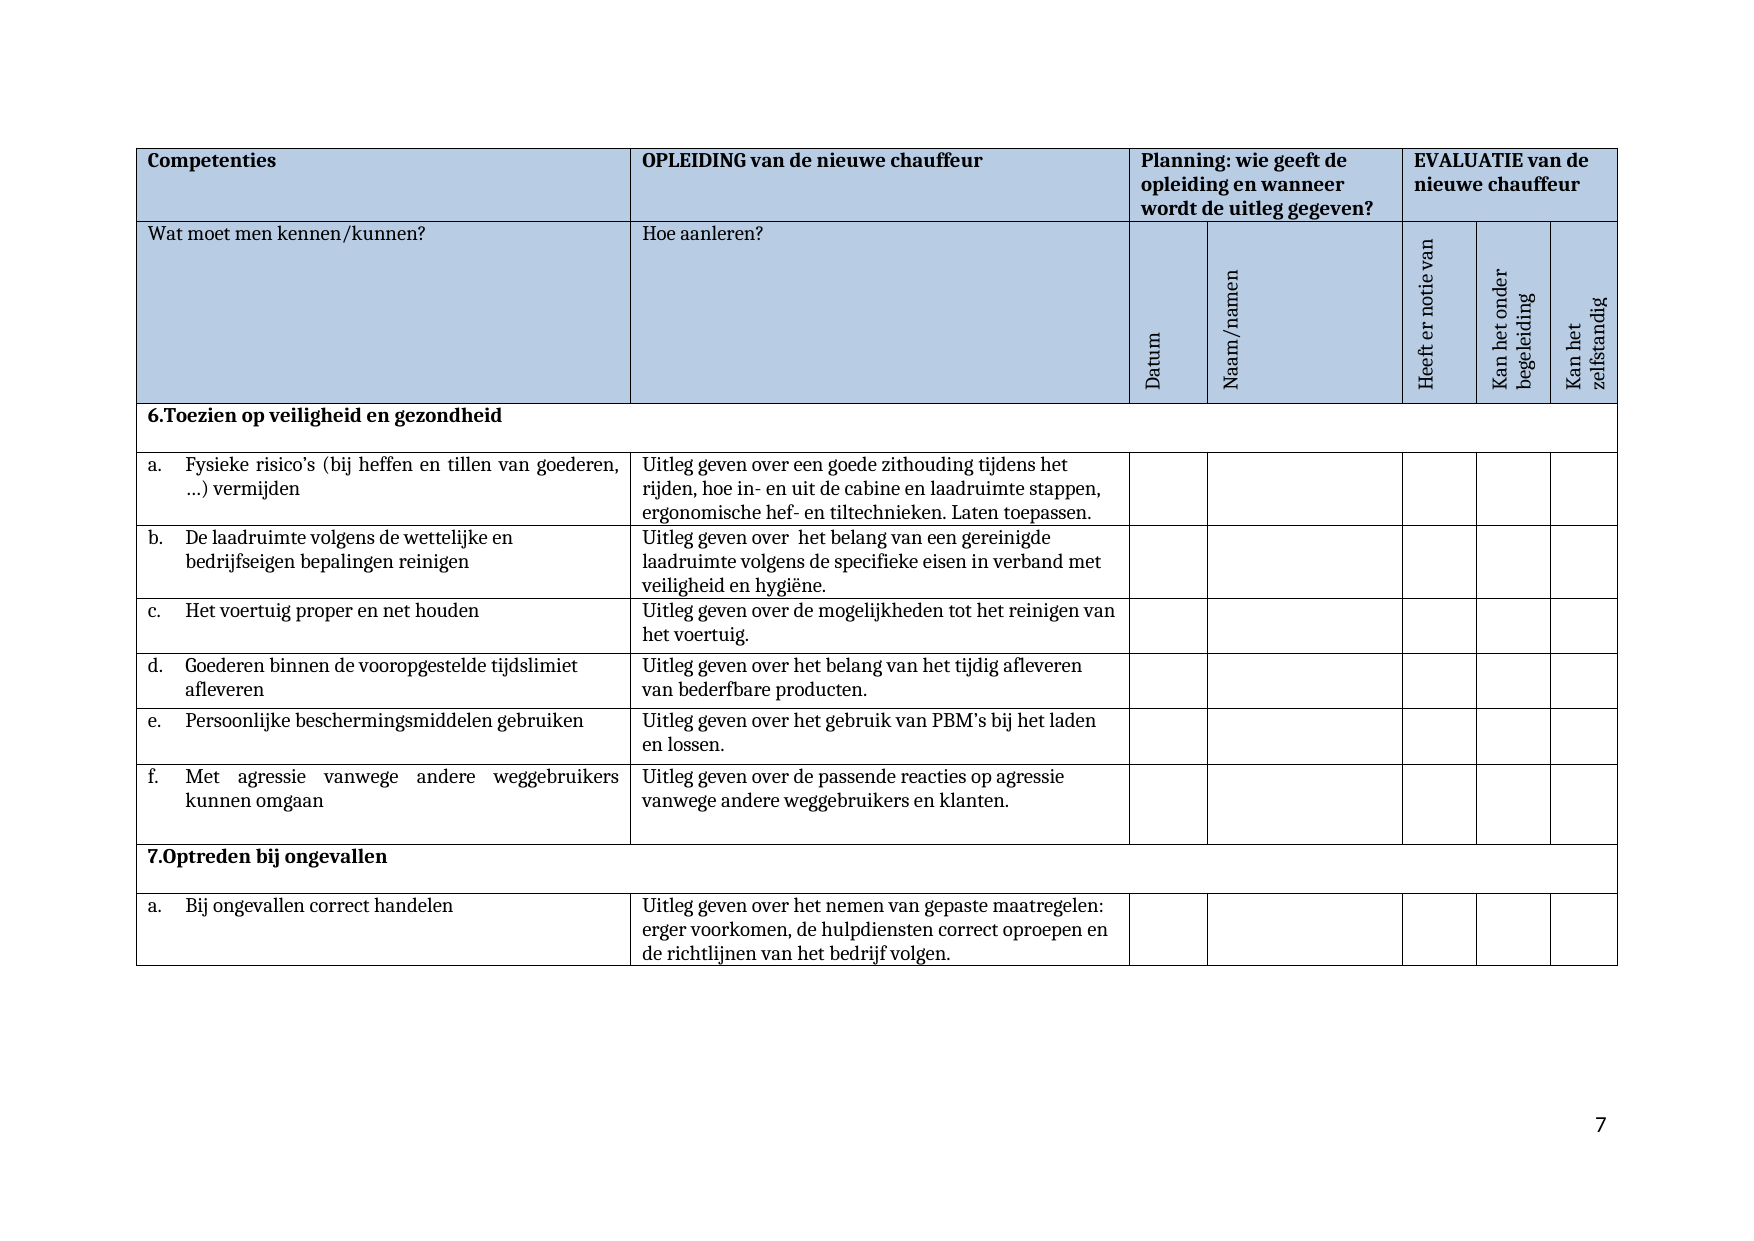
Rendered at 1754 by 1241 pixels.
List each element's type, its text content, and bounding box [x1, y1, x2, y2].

table_cell [1130, 709, 1207, 764]
table_cell [1130, 894, 1207, 965]
table_cell [1130, 599, 1207, 652]
table_cell [1403, 894, 1476, 965]
table_cell [1208, 526, 1402, 597]
table_cell Heeft er notie van [1403, 222, 1476, 403]
table_cell Uitleg geven over het belang van een gereinigde laadruimte volgens de specifieke eisen in verband met veiligheid en hygiëne. [631, 526, 1129, 597]
table_cell [1477, 526, 1550, 597]
table_header Planning: wie geeft de opleiding en wanneer wordt de uitleg gegeven? [1130, 149, 1402, 221]
table_cell Met agressie vanwege andere weggebruikers kunnen omgaan [137, 765, 630, 843]
table_cell Kan het onder begeleiding [1477, 222, 1550, 403]
table_cell [1477, 599, 1550, 652]
table_cell [1130, 526, 1207, 597]
table_cell Goederen binnen de vooropgestelde tijdslimiet afleveren [137, 654, 630, 708]
table_cell 7.Optreden bij ongevallen [137, 845, 1617, 892]
table_cell 6.Toezien op veiligheid en gezondheid [137, 404, 1617, 452]
table_cell [1130, 654, 1207, 708]
table_cell [1551, 894, 1617, 965]
table_cell Fysieke risico’s (bij heffen en tillen van goederen,…) vermijden [137, 453, 630, 524]
table_cell [1551, 709, 1617, 764]
table_cell Kan het zelfstandig [1551, 222, 1617, 403]
table_cell Uitleg geven over de mogelijkheden tot het reinigen van het voertuig. [631, 599, 1129, 652]
table_cell [1403, 453, 1476, 524]
table_cell [1477, 765, 1550, 843]
table_cell Uitleg geven over een goede zithouding tijdens het rijden, hoe in- en uit de cabine en laadruimte stappen, ergonomische hef- en tiltechnieken. Laten toepassen. [631, 453, 1129, 524]
table_cell [1477, 894, 1550, 965]
table_cell [1477, 654, 1550, 708]
table_cell Het voertuig proper en net houden [137, 599, 630, 652]
table_cell [1130, 765, 1207, 843]
table_cell [1551, 654, 1617, 708]
table_header Competenties [137, 149, 630, 221]
table_cell [1208, 453, 1402, 524]
table_cell De laadruimte volgens de wettelijke en bedrijfseigen bepalingen reinigen [137, 526, 630, 597]
table_cell [1208, 599, 1402, 652]
table_cell Naam/namen [1208, 222, 1402, 403]
table_cell Bij ongevallen correct handelen [137, 894, 630, 965]
table_cell [1403, 709, 1476, 764]
table_cell [1551, 599, 1617, 652]
table_header OPLEIDING van de nieuwe chauffeur [631, 149, 1129, 221]
table_cell Uitleg geven over de passende reacties op agressie vanwege andere weggebruikers en klanten. [631, 765, 1129, 843]
table_cell [1208, 654, 1402, 708]
table_cell [1403, 765, 1476, 843]
table_cell [1208, 709, 1402, 764]
table_cell [1130, 453, 1207, 524]
table_cell [1403, 526, 1476, 597]
table_cell [1477, 709, 1550, 764]
table_cell Uitleg geven over het belang van het tijdig afleveren van bederfbare producten. [631, 654, 1129, 708]
table_header EVALUATIE van de nieuwe chauffeur [1403, 149, 1617, 221]
table_cell [1551, 765, 1617, 843]
table_cell [1208, 765, 1402, 843]
table_cell Persoonlijke beschermingsmiddelen gebruiken [137, 709, 630, 764]
table_cell [1551, 453, 1617, 524]
table_cell Uitleg geven over het gebruik van PBM’s bij het laden en lossen. [631, 709, 1129, 764]
table_cell [1477, 453, 1550, 524]
table_cell [1551, 526, 1617, 597]
table_cell Uitleg geven over het nemen van gepaste maatregelen: erger voorkomen, de hulpdiensten correct oproepen en de richtlijnen van het bedrijf volgen. [631, 894, 1129, 965]
table_cell [1403, 654, 1476, 708]
table_cell Datum [1130, 222, 1207, 403]
table_cell Wat moet men kennen/kunnen? [137, 222, 630, 403]
table_cell [1208, 894, 1402, 965]
table_cell [1403, 599, 1476, 652]
table_cell Hoe aanleren? [631, 222, 1129, 403]
